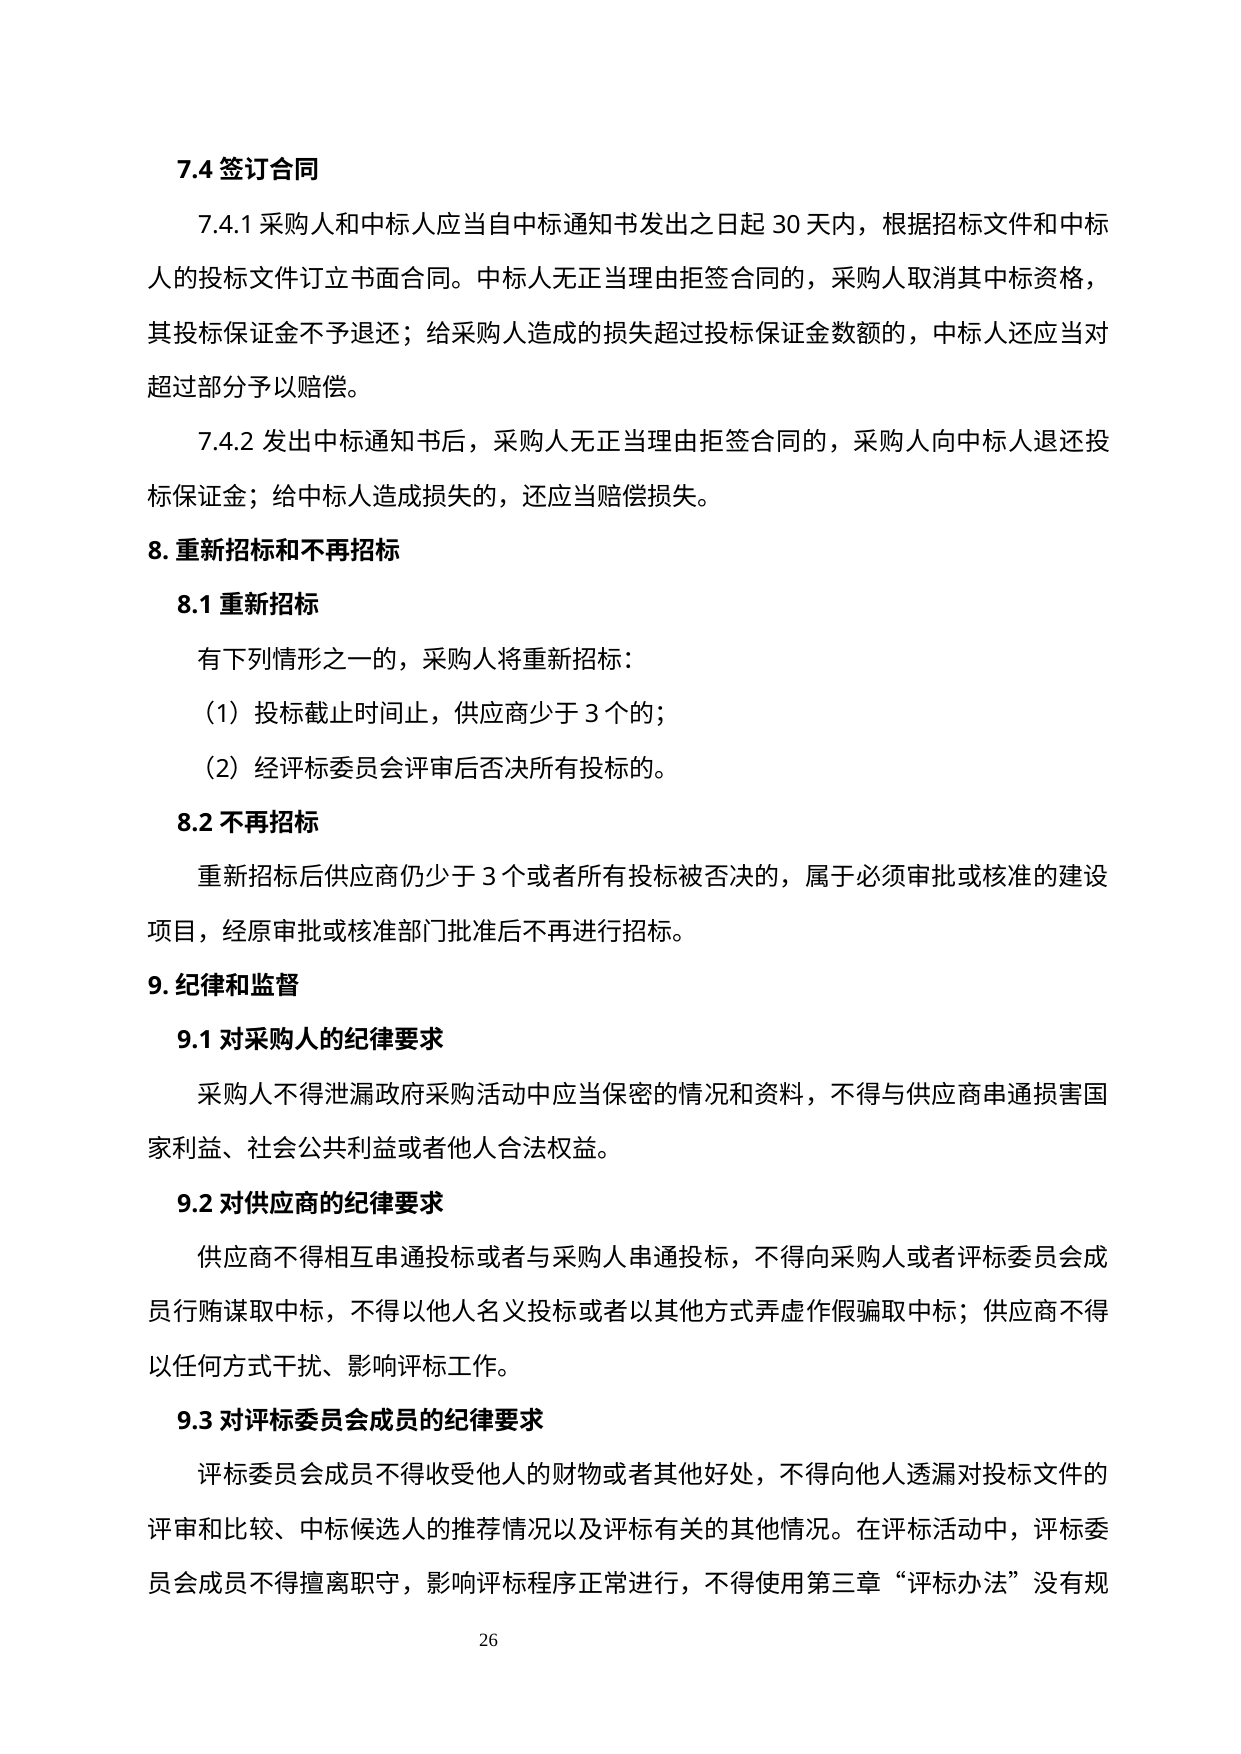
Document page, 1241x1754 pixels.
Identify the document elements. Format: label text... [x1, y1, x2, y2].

text 7.4 签订合同 [148, 150, 1110, 186]
text 7.4.1采购人和中标人应当自中标通知书发出之日起30天内，根据招标文件和中标人的投标文件订立书面合同。中标人无正当理由拒签合同的，采购人取消其中标资格，其投标保证金不予退还；给采购人造成的损失超过投标保证金数额的，中标人还应当对超过部分予以赔偿。 [148, 204, 1110, 404]
text 9. 纪律和监督 [148, 966, 1110, 1002]
text 9.2 对供应商的纪律要求 [148, 1183, 1110, 1219]
text （2）经评标委员会评审后否决所有投标的。 [148, 748, 1110, 784]
text 有下列情形之一的，采购人将重新招标： [148, 639, 1110, 676]
text 7.4.2 发出中标通知书后，采购人无正当理由拒签合同的，采购人向中标人退还投标保证金；给中标人造成损失的，还应当赔偿损失。 [148, 422, 1110, 512]
text （1）投标截止时间止，供应商少于3个的； [148, 694, 1110, 730]
text 9.1 对采购人的纪律要求 [148, 1020, 1110, 1056]
text 8. 重新招标和不再招标 [148, 531, 1110, 567]
text 采购人不得泄漏政府采购活动中应当保密的情况和资料，不得与供应商串通损害国家利益、社会公共利益或者他人合法权益。 [148, 1074, 1110, 1165]
text 9.3 对评标委员会成员的纪律要求 [148, 1401, 1110, 1437]
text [148, 1455, 1110, 1600]
text 8.2 不再招标 [148, 802, 1110, 839]
text 重新招标后供应商仍少于3个或者所有投标被否决的，属于必须审批或核准的建设项目，经原审批或核准部门批准后不再进行招标。 [148, 857, 1110, 947]
text 8.1 重新招标 [148, 585, 1110, 621]
text 供应商不得相互串通投标或者与采购人串通投标，不得向采购人或者评标委员会成员行贿谋取中标，不得以他人名义投标或者以其他方式弄虚作假骗取中标；供应商不得以任何方式干扰、影响评标工作。 [148, 1237, 1110, 1382]
